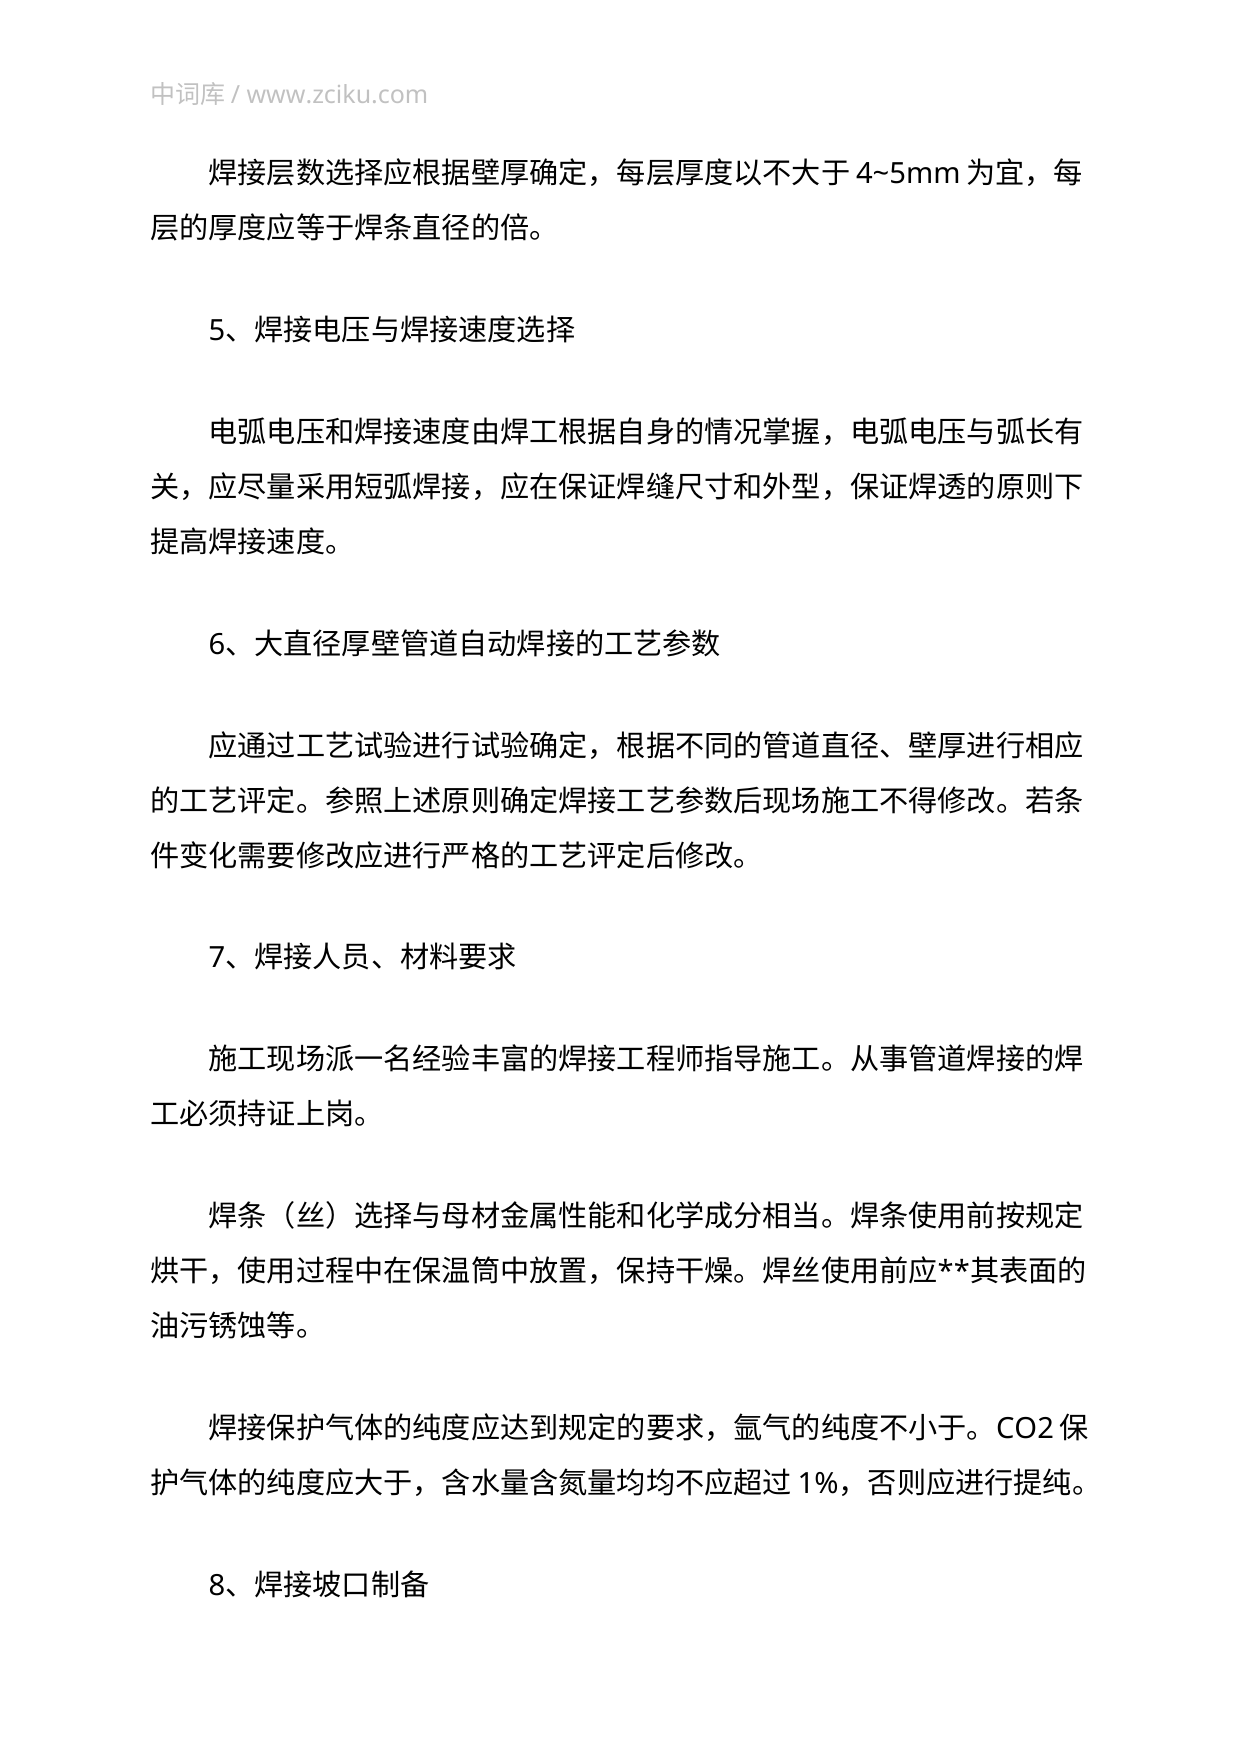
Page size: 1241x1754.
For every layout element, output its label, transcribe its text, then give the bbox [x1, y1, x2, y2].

text 焊条（丝）选择与母材金属性能和化学成分相当。焊条使用前按规定烘干，使用过程中在保温筒中放置，保持干燥。焊丝使用前应**其表面的油污锈蚀等。 [150, 1192, 1090, 1345]
text 焊接保护气体的纯度应达到规定的要求，氩气的纯度不小于。CO2保护气体的纯度应大于，含水量含氮量均均不应超过1%，否则应进行提纯。 [150, 1404, 1090, 1502]
text 7、焊接人员、材料要求 [150, 934, 1090, 976]
text 8、焊接坡口制备 [150, 1561, 1090, 1603]
text 6、大直径厚壁管道自动焊接的工艺参数 [150, 620, 1090, 663]
text 电弧电压和焊接速度由焊工根据自身的情况掌握，电弧电压与弧长有关，应尽量采用短弧焊接，应在保证焊缝尺寸和外型，保证焊透的原则下提高焊接速度。 [150, 409, 1090, 561]
text 施工现场派一名经验丰富的焊接工程师指导施工。从事管道焊接的焊工必须持证上岗。 [150, 1036, 1090, 1133]
text 焊接层数选择应根据壁厚确定，每层厚度以不大于4~5mm为宜，每层的厚度应等于焊条直径的倍。 [150, 150, 1090, 247]
text 5、焊接电压与焊接速度选择 [150, 307, 1090, 349]
text 应通过工艺试验进行试验确定，根据不同的管道直径、壁厚进行相应的工艺评定。参照上述原则确定焊接工艺参数后现场施工不得修改。若条件变化需要修改应进行严格的工艺评定后修改。 [150, 722, 1090, 874]
